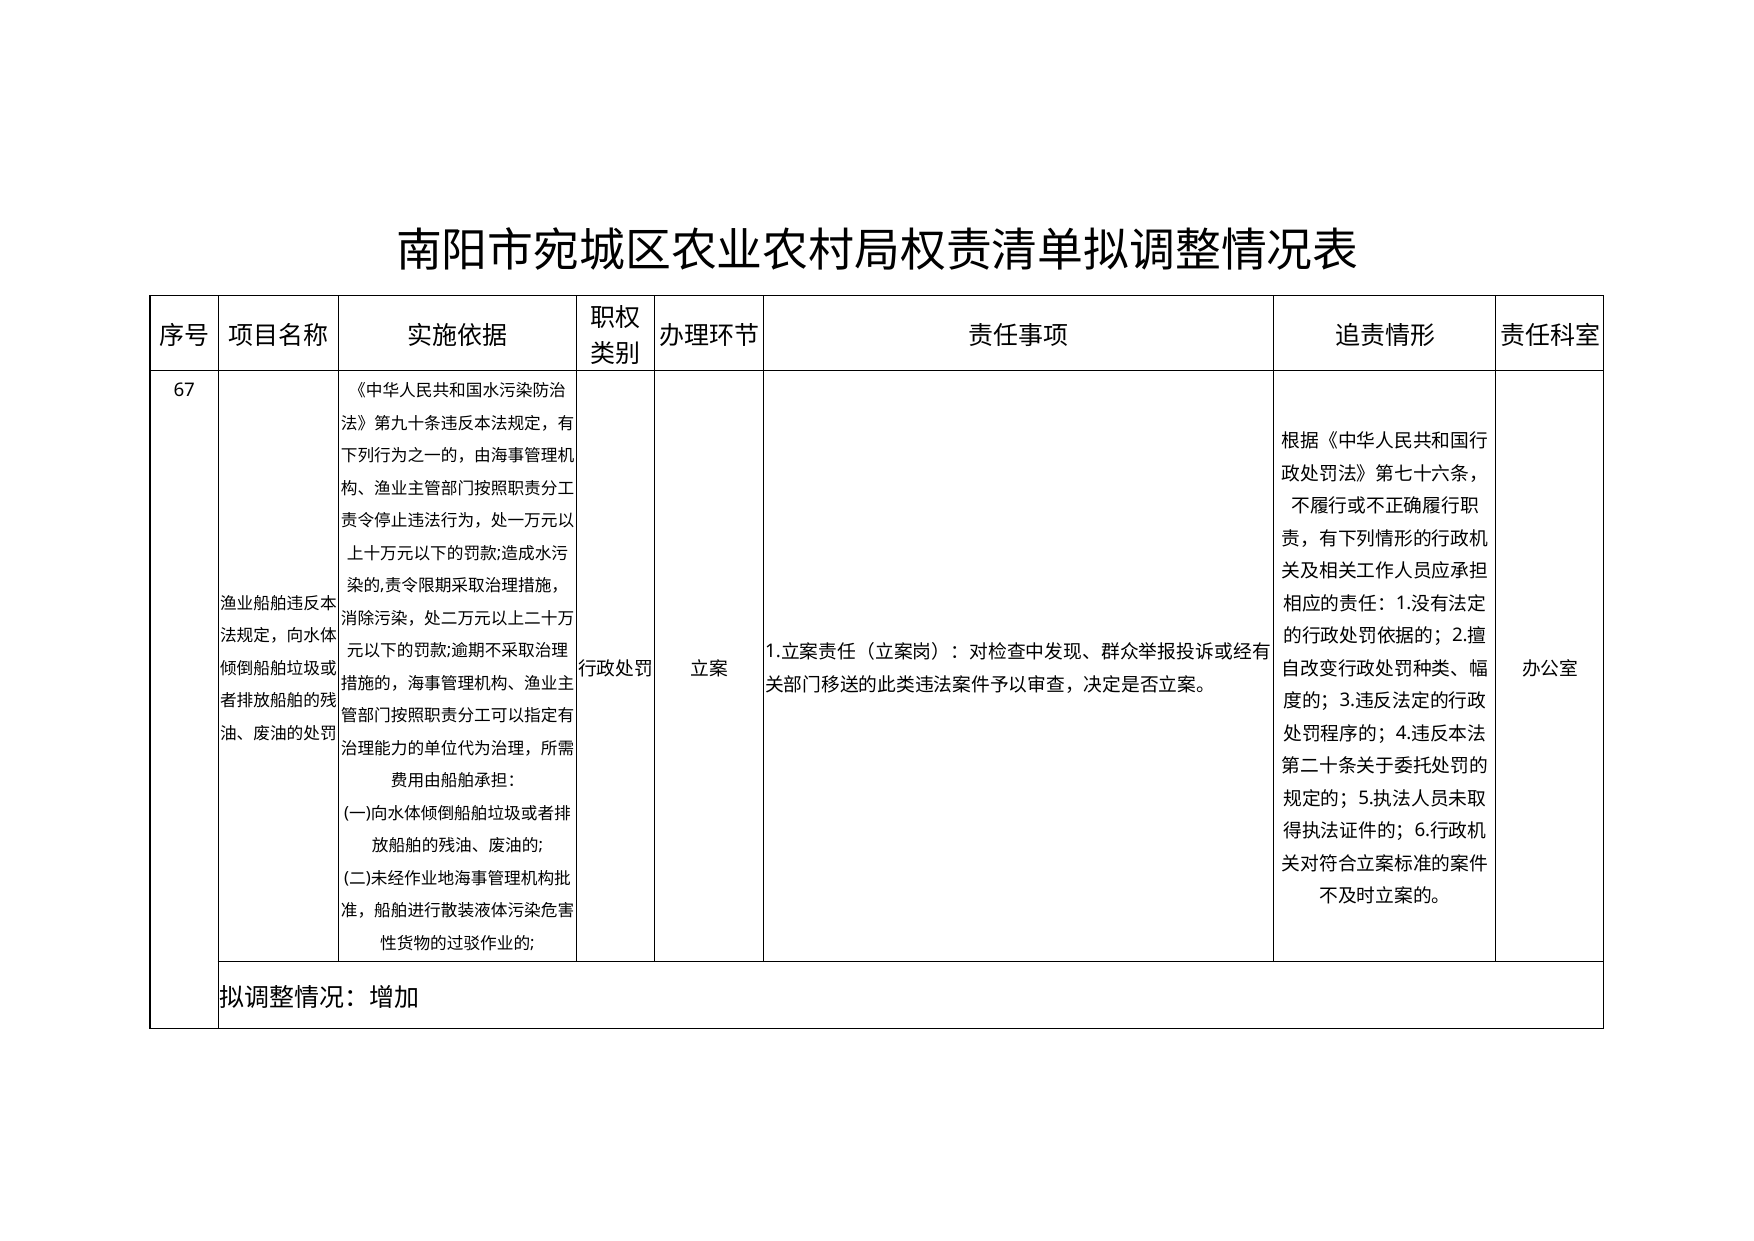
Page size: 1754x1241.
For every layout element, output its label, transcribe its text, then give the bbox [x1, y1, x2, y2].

table_cell 办公室 [1496, 371, 1603, 961]
table_header 办理环节 [655, 296, 763, 370]
table_header 追责情形 [1274, 296, 1495, 370]
table_cell 行政处罚 [577, 371, 654, 961]
table_cell 立案 [655, 371, 763, 961]
table_header 项目名称 [219, 296, 338, 370]
table_header 责任事项 [764, 296, 1273, 370]
table_header 职权 类别 [577, 296, 654, 370]
table_cell 1.立案责任（立案岗）：对检查中发现、群众举报投诉或经有关部门移送的此类违法案件予以审查，决定是否立案。 [764, 371, 1273, 961]
table_cell 根据《中华人民共和国行政处罚法》第七十六条，不履行或不正确履行职责，有下列情形的行政机关及相关工作人员应承担相应的责任：1.没有法定的行政处罚依据的；2.擅自改变行政处罚种类、幅度的；3.违反法定的行政处罚程序的；4.违反本法第二十条关于委托处罚的规定的；5.执法人员未取得执法证件的；6.行政机关对符合立案标准的案件不及时立案的。 [1274, 371, 1495, 961]
table_header 责任科室 [1496, 296, 1603, 370]
text 南阳市宛城区农业农村局权责清单拟调整情况表 [150, 198, 1604, 295]
table_cell 渔业船舶违反本法规定，向水体倾倒船舶垃圾或者排放船舶的残油、废油的处罚 [219, 371, 338, 961]
table_cell 拟调整情况：增加 [219, 962, 1603, 1028]
table_header 实施依据 [339, 296, 576, 370]
table_cell 67 [151, 371, 218, 1028]
table_header 序号 [151, 296, 218, 370]
table_cell 《中华人民共和国水污染防治法》第九十条违反本法规定，有下列行为之一的，由海事管理机构、渔业主管部门按照职责分工责令停止违法行为，处一万元以上十万元以下的罚款;造成水污染的,责令限期采取治理措施，消除污染，处二万元以上二十万元以下的罚款;逾期不采取治理措施的，海事管理机构、渔业主管部门按照职责分工可以指定有治理能力的单位代为治理，所需费用由船舶承担： (一)向水体倾倒船舶垃圾或者排放船舶的残油、废油的; (二)未经作业地海事管理机构批准，船舶进行散装液体污染危害性货物的过驳作业的; (三)船舶及有关作业单位从事有污染风险的作业活动，未按照规定采取污染防治措施的; (四)以冲滩方式进行船舶拆解的; (五)进入中华人民共和国内河的国际航线船舶，排放不符合规定的船舶压载水的。 [339, 371, 576, 961]
